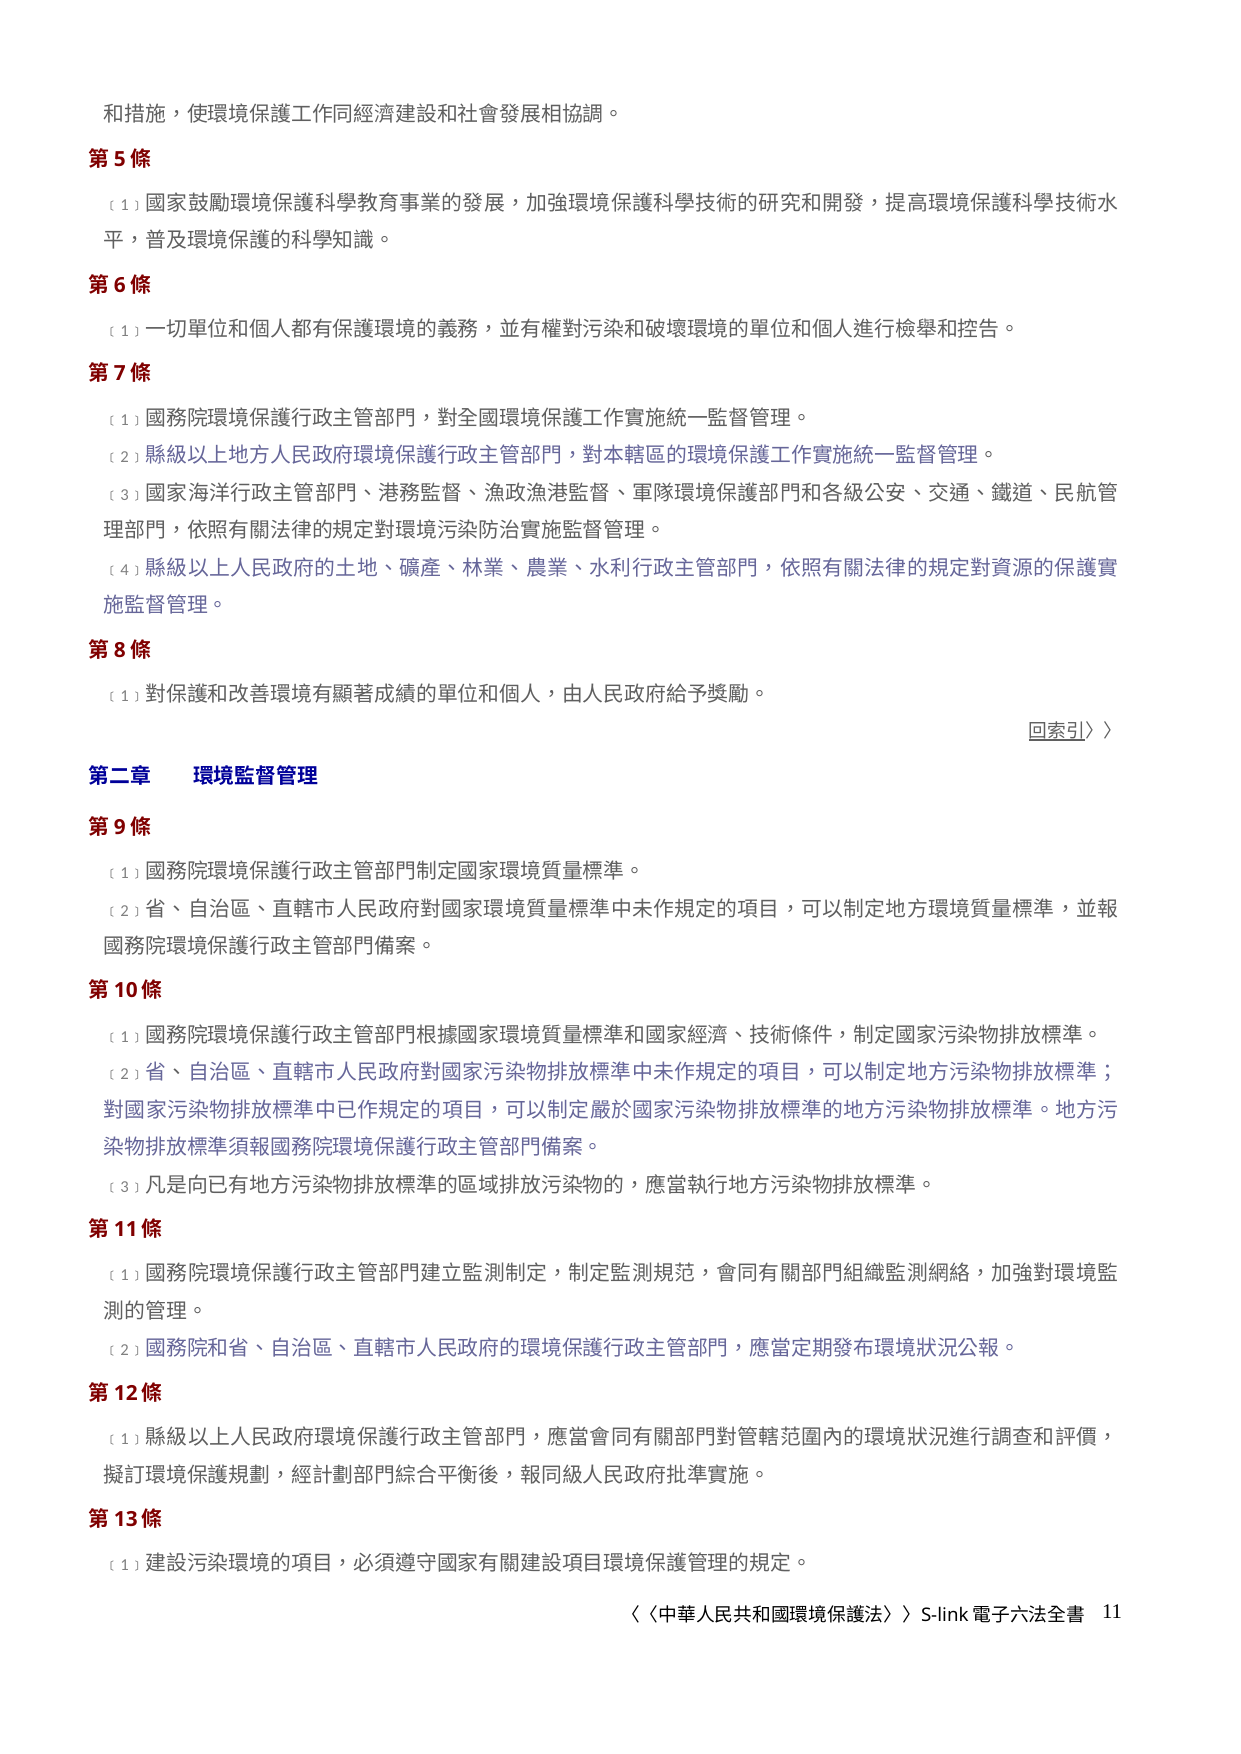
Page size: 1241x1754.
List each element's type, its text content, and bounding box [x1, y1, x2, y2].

text 回索引〉〉 [101, 711, 1122, 748]
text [103, 94, 1122, 131]
text ﹝2﹞縣級以上地方人民政府環境保護行政主管部門，對本轄區的環境保護工作實施統一監督管理。 [103, 435, 1122, 472]
text ﹝3﹞國家海洋行政主管部門、港務監督、漁政漁港監督、軍隊環境保護部門和各級公安、交通、鐵道、民航管理部門，依照有關法律的規定對環境污染防治實施監督管理。 [103, 472, 1122, 547]
text ﹝2﹞省、自治區、直轄市人民政府對國家環境質量標準中未作規定的項目，可以制定地方環境質量標準，並報國務院環境保護行政主管部門備案。 [103, 888, 1122, 963]
text ﹝1﹞國務院環境保護行政主管部門建立監測制定，制定監測規范，會同有關部門組織監測網絡，加強對環境監測的管理。 [103, 1253, 1122, 1328]
subtitle 第5條 [89, 142, 1122, 172]
subtitle 第10條 [89, 974, 1122, 1004]
text ﹝2﹞國務院和省、自治區、直轄市人民政府的環境保護行政主管部門，應當定期發布環境狀況公報。 [103, 1328, 1122, 1366]
text ﹝1﹞國務院環境保護行政主管部門，對全國環境保護工作實施統一監督管理。 [103, 397, 1122, 435]
text ﹝1﹞建設污染環境的項目，必須遵守國家有關建設項目環境保護管理的規定。 [103, 1543, 1122, 1580]
subtitle 第12條 [89, 1376, 1122, 1406]
subtitle 第9條 [89, 810, 1122, 840]
text ﹝2﹞省、自治區、直轄市人民政府對國家污染物排放標準中未作規定的項目，可以制定地方污染物排放標準；對國家污染物排放標準中已作規定的項目，可以制定嚴於國家污染物排放標準的地方污染物排放標準。地方污染物排放標準須報國務院環境保護行政主管部門備案。 [103, 1052, 1122, 1164]
text ﹝1﹞對保護和改善環境有顯著成績的單位和個人，由人民政府給予獎勵。 [103, 673, 1122, 711]
subtitle 第13條 [89, 1502, 1122, 1532]
text ﹝1﹞國務院環境保護行政主管部門根據國家環境質量標準和國家經濟、技術條件，制定國家污染物排放標準。 [103, 1014, 1122, 1052]
text ﹝1﹞國務院環境保護行政主管部門制定國家環境質量標準。 [103, 851, 1122, 888]
subtitle 第二章 環境監督管理 [89, 759, 1122, 789]
text ﹝1﹞縣級以上人民政府環境保護行政主管部門，應當會同有關部門對管轄范圍內的環境狀況進行調查和評價，擬訂環境保護規劃，經計劃部門綜合平衡後，報同級人民政府批準實施。 [103, 1417, 1122, 1492]
text ﹝1﹞國家鼓勵環境保護科學教育事業的發展，加強環境保護科學技術的研究和開發，提高環境保護科學技術水平，普及環境保護的科學知識。 [103, 183, 1122, 258]
text ﹝1﹞一切單位和個人都有保護環境的義務，並有權對污染和破壞環境的單位和個人進行檢舉和控告。 [103, 309, 1122, 346]
text ﹝3﹞凡是向已有地方污染物排放標準的區域排放污染物的，應當執行地方污染物排放標準。 [103, 1164, 1122, 1202]
subtitle 第11條 [89, 1212, 1122, 1243]
text ﹝4﹞縣級以上人民政府的土地、礦產、林業、農業、水利行政主管部門，依照有關法律的規定對資源的保護實施監督管理。 [103, 547, 1122, 622]
subtitle 第6條 [89, 268, 1122, 298]
subtitle 第7條 [89, 357, 1122, 387]
subtitle 第8條 [89, 633, 1122, 663]
